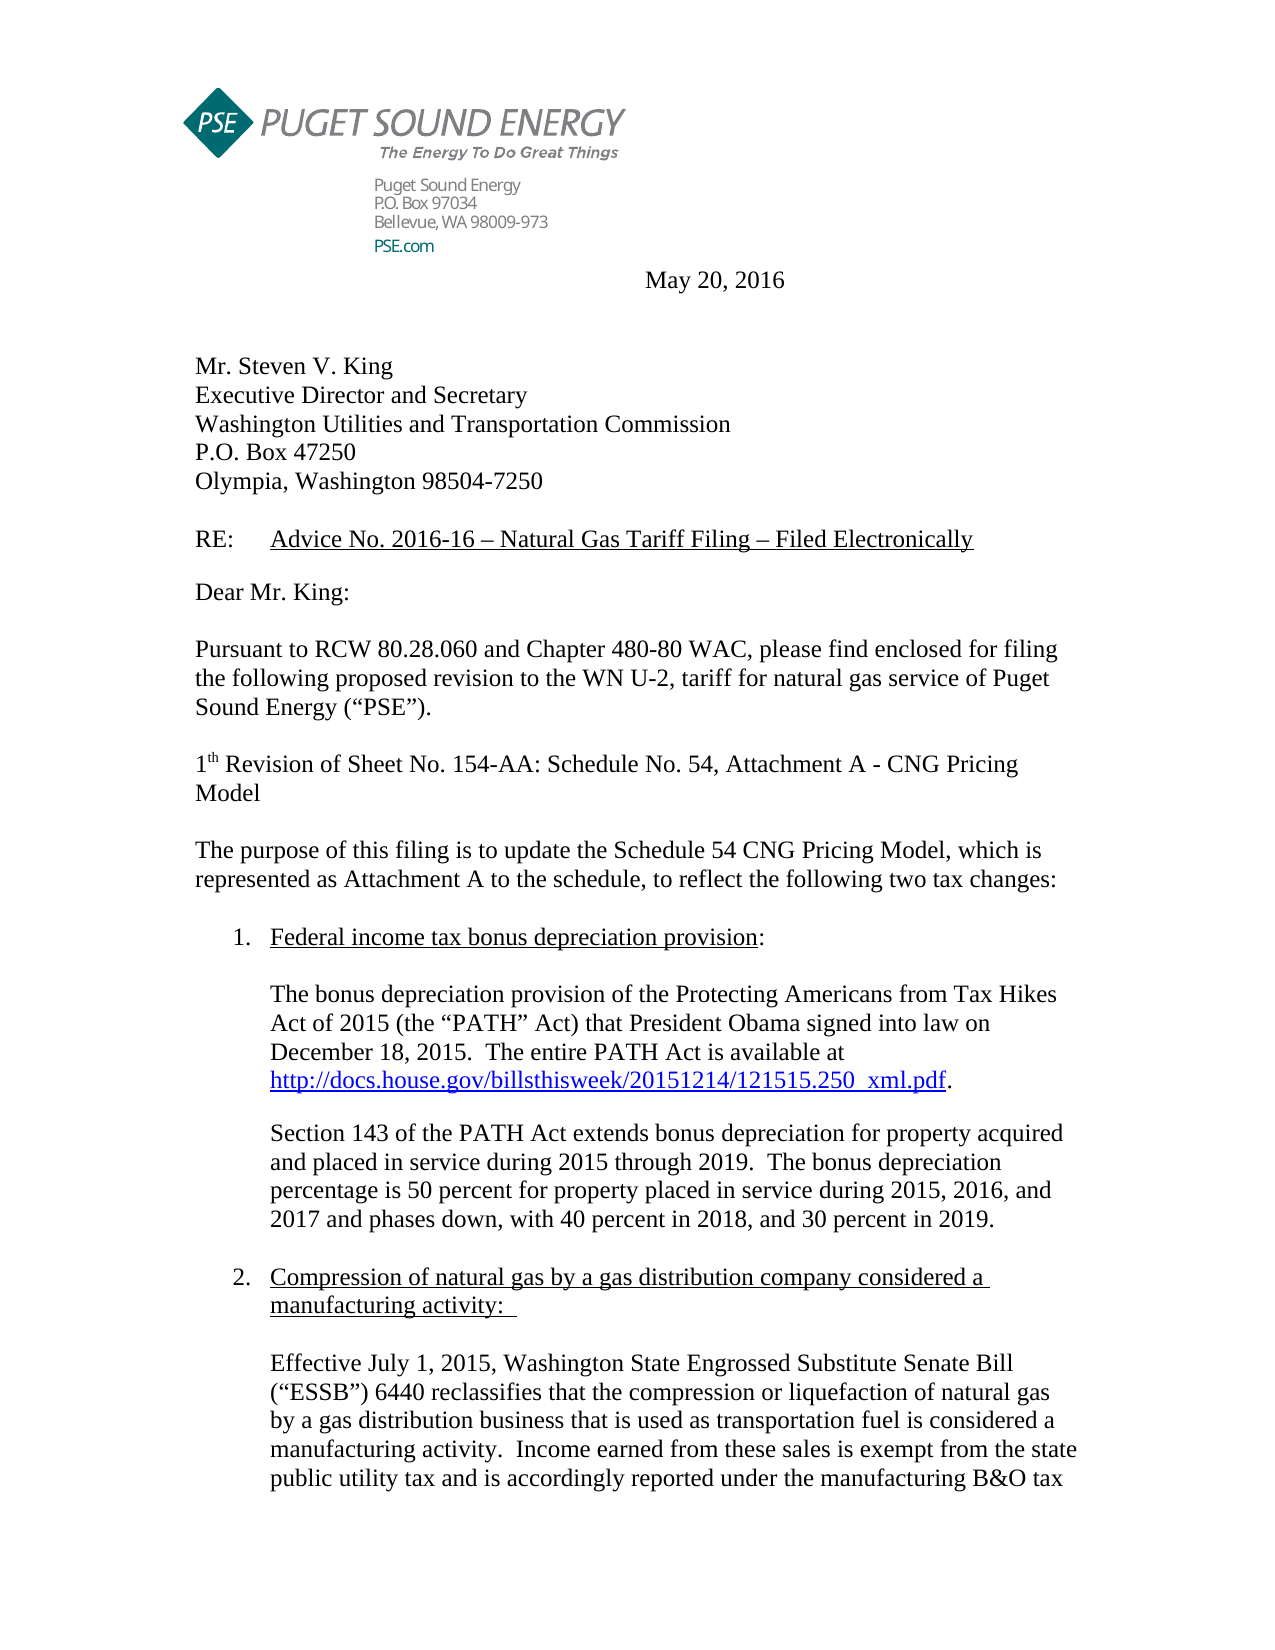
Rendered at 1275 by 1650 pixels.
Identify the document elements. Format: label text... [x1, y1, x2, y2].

list Federal income tax bonus depreciation provision: [232, 922, 1080, 950]
text The bonus depreciation provision of the Protecting Americans from Tax Hikes Act of 2015 (the “PATH” Act) that President Obama signed into law on December 18, 2015. The entire PATH Act is available at http://docs.house.gov/billsthisweek/20151214/121515.250_xml.pdf. [270, 979, 1080, 1094]
text 1th Revision of Sheet No. 154-AA: Schedule No. 54, Attachment A - CNG Pricing Model [195, 749, 1089, 807]
text Section 143 of the PATH Act extends bonus depreciation for property acquired and placed in service during 2015 through 2019. The bonus depreciation percentage is 50 percent for property placed in service during 2015, 2016, and 2017 and phases down, with 40 percent in 2018, and 30 percent in 2019. [270, 1118, 1080, 1233]
text Pursuant to RCW 80.28.060 and Chapter 480-80 WAC, please find enclosed for filing the following proposed revision to the WN U-2, tariff for natural gas service of Puget Sound Energy (“PSE”). [195, 634, 1083, 720]
text Washington Utilities and Transportation Commission [195, 409, 1080, 437]
list Compression of natural gas by a gas distribution company considered a manufacturing activity: [232, 1262, 1080, 1319]
text Executive Director and Secretary [195, 380, 1080, 409]
text RE: Advice No. 2016-16 – Natural Gas Tariff Filing – Filed Electronically [195, 524, 1080, 552]
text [270, 1348, 1080, 1492]
subtitle May 20, 2016 [570, 265, 1080, 294]
text The purpose of this filing is to update the Schedule 54 CNG Pricing Model, which is represented as Attachment A to the schedule, to reflect the following two tax changes: [195, 835, 1080, 893]
text Dear Mr. King: [195, 577, 1080, 605]
text P.O. Box 47250 [195, 437, 1080, 466]
text Olympia, Washington 98504-7250 [195, 466, 1080, 495]
text Mr. Steven V. King [195, 351, 1080, 380]
